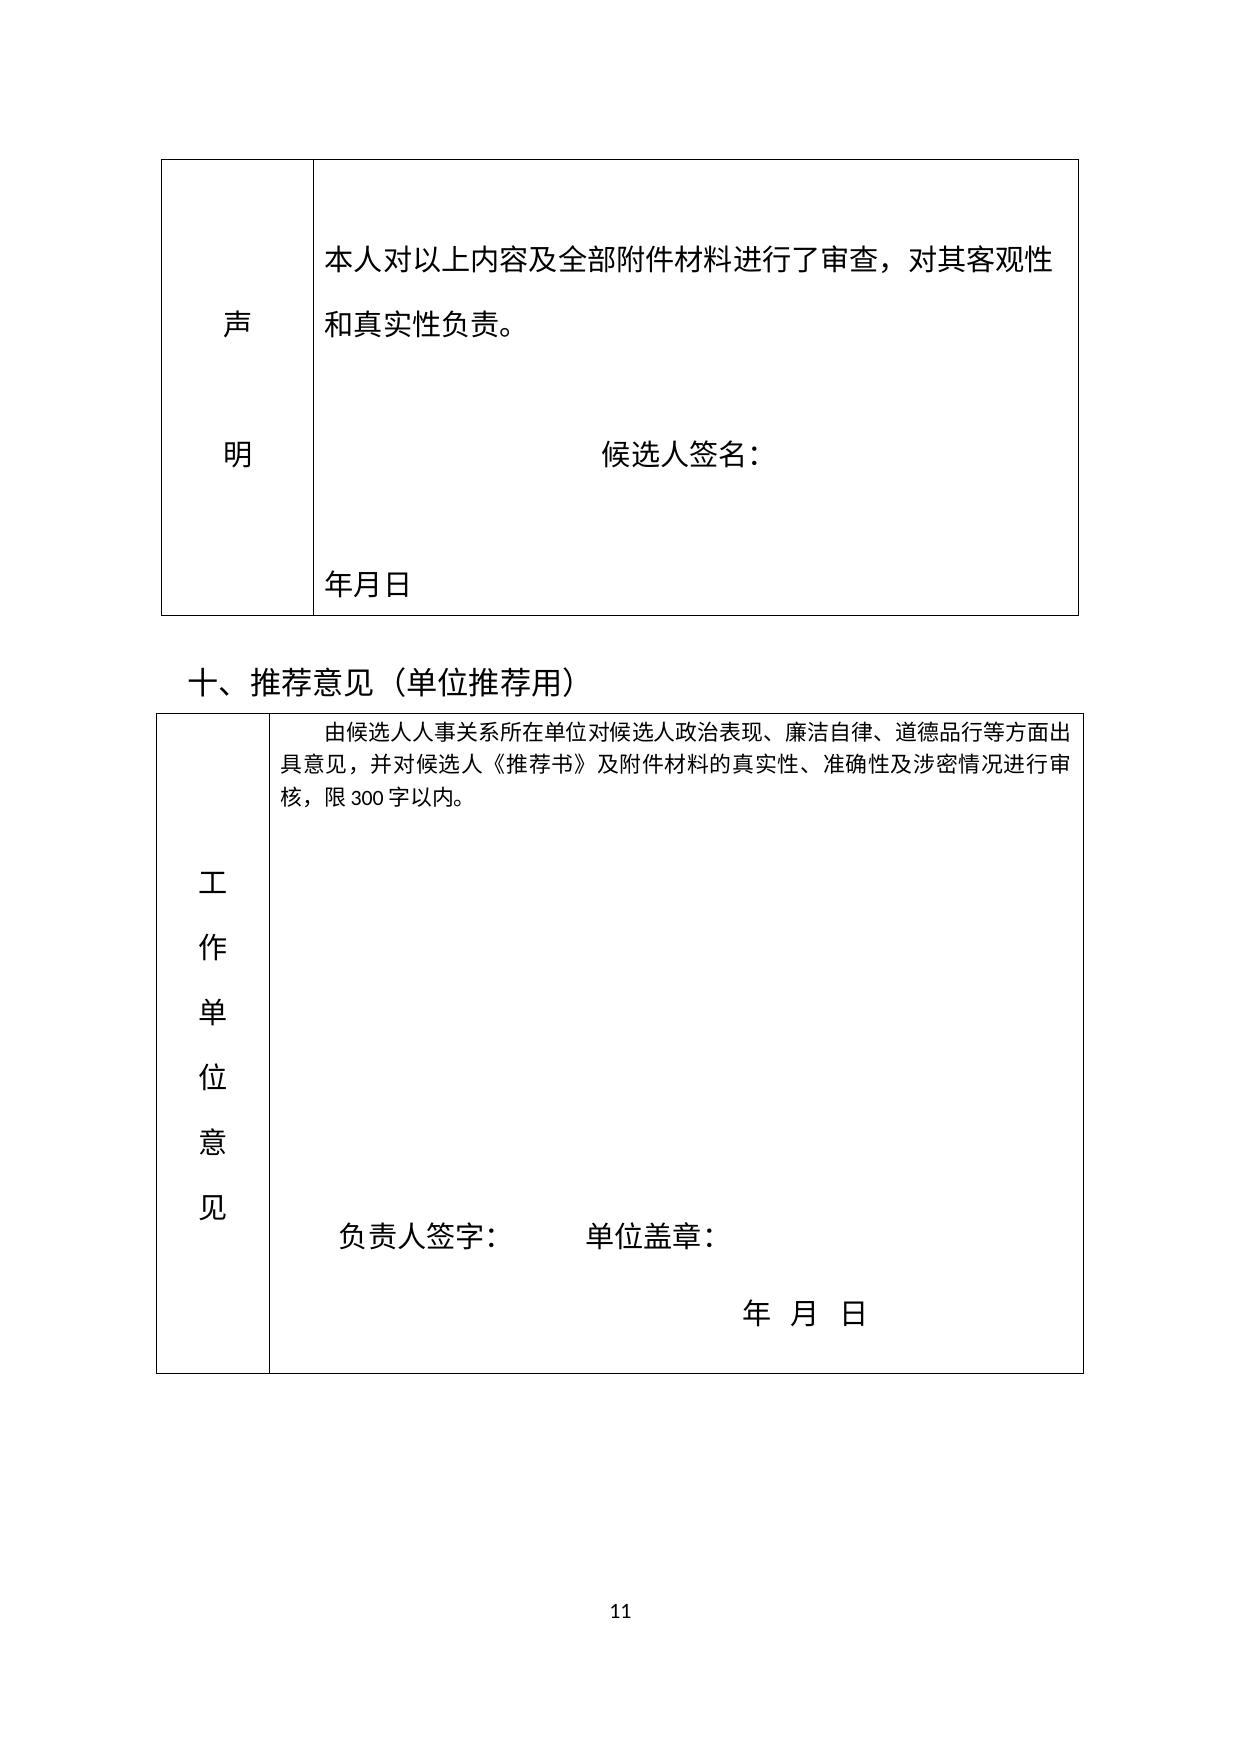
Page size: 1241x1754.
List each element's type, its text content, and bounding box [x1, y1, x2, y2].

text 十、推荐意见（单位推荐用） [187, 648, 1053, 713]
table_cell 本人对以上内容及全部附件材料进行了审查，对其客观性和真实性负责。 候选人签名： 年月日 [314, 160, 1078, 615]
table_header 由候选人人事关系所在单位对候选人政治表现、廉洁自律、道德品行等方面出具意见，并对候选人《推荐书》及附件材料的真实性、准确性及涉密情况进行审核，限300字以内。 负责人签字： 单位盖章： 年 月 日 [270, 714, 1083, 1373]
table_cell 声 明 [162, 160, 313, 615]
table_header 工 作 单 位 意 见 [157, 714, 269, 1373]
